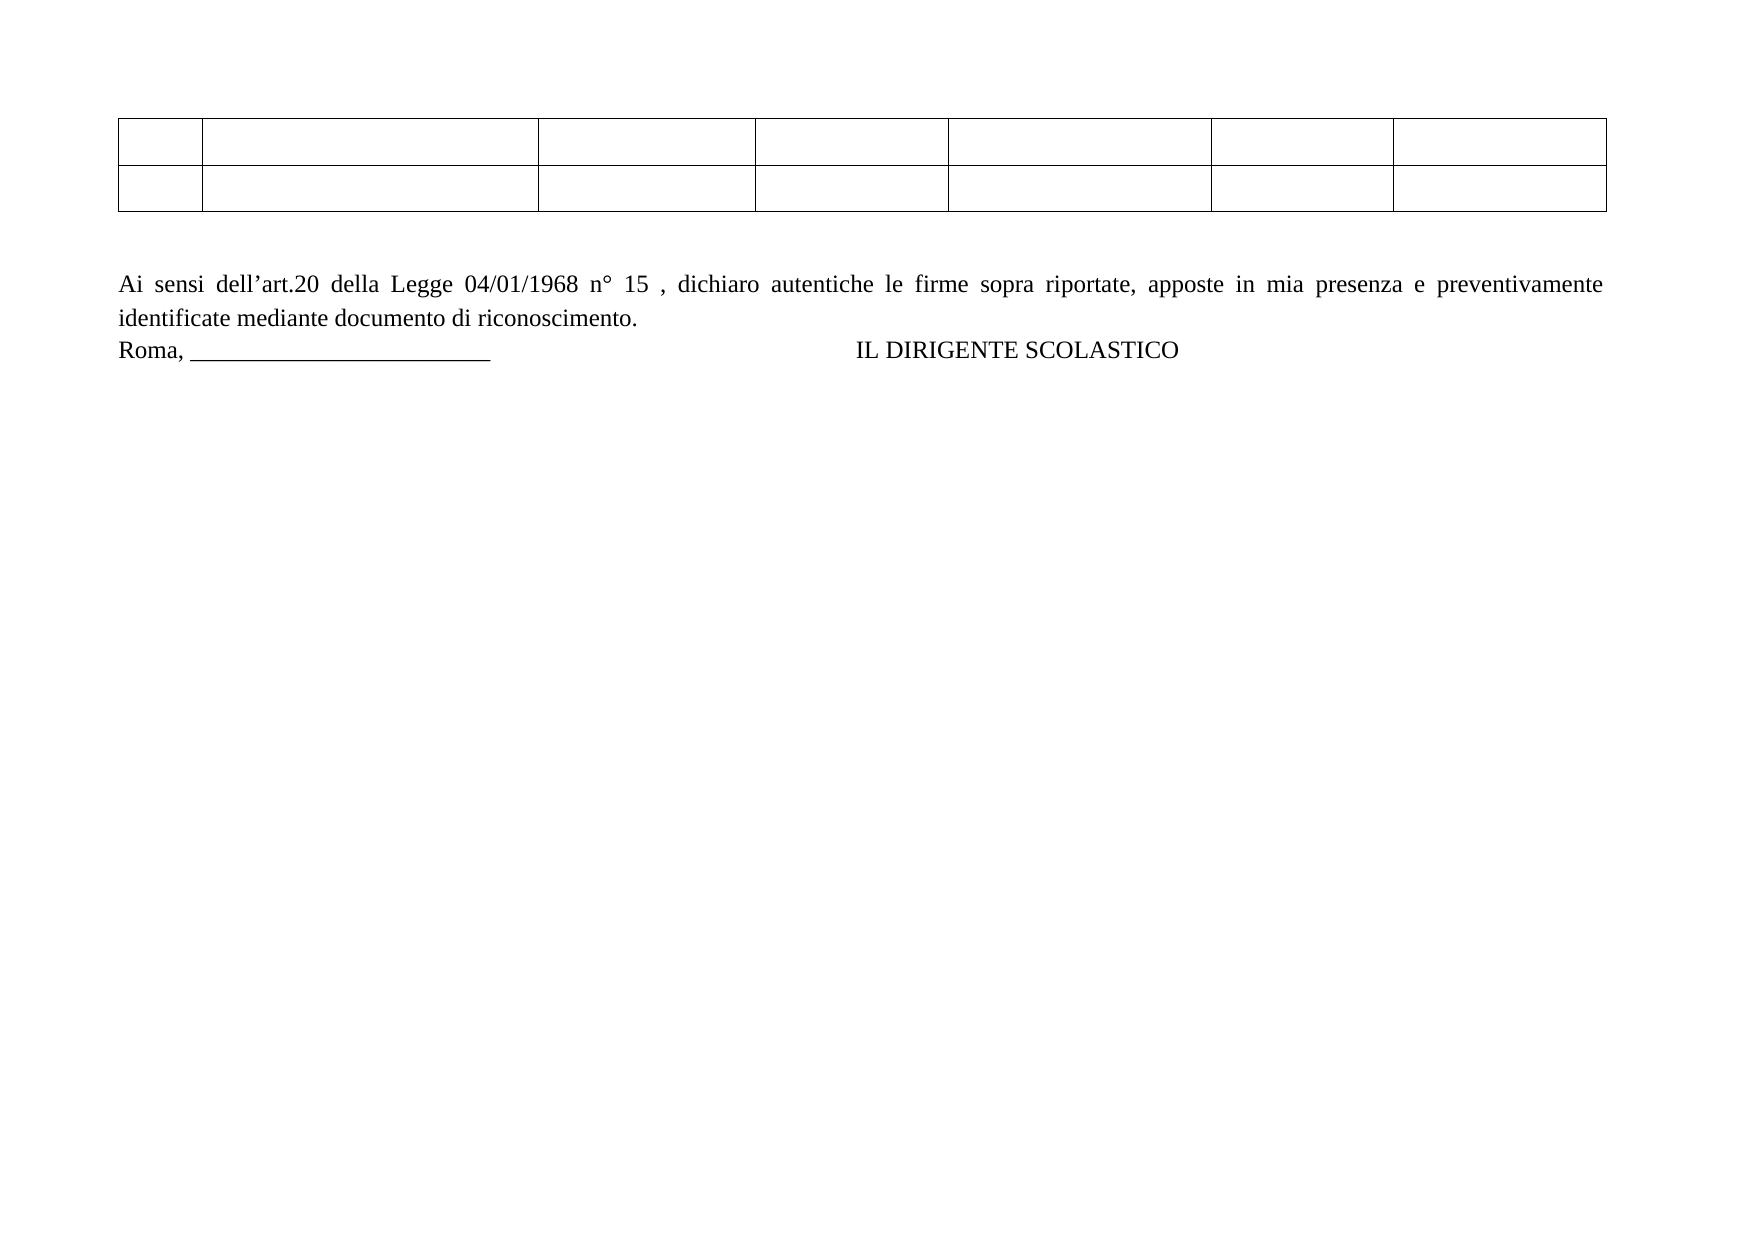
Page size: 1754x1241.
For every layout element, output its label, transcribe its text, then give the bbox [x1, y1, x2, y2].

text Roma, ________________________ IL DIRIGENTE SCOLASTICO [118, 336, 1606, 364]
table_cell [756, 166, 948, 211]
table_cell [539, 119, 755, 164]
table_cell [203, 166, 538, 211]
text Ai sensi dell’art.20 della Legge 04/01/1968 n° 15 , dichiaro autentiche le firme sopra riportate, apposte in mia presenza e preventivamente identificate mediante documento di riconoscimento. [118, 269, 1606, 331]
table_cell [119, 119, 202, 164]
table_cell [203, 119, 538, 164]
table_cell [949, 166, 1211, 211]
table_cell [1394, 166, 1606, 211]
table_cell [756, 119, 948, 164]
table_cell [949, 119, 1211, 164]
table_cell [1394, 119, 1606, 164]
table_cell [1212, 119, 1393, 164]
table_cell [539, 166, 755, 211]
table_cell [1212, 166, 1393, 211]
table_cell [119, 166, 202, 211]
